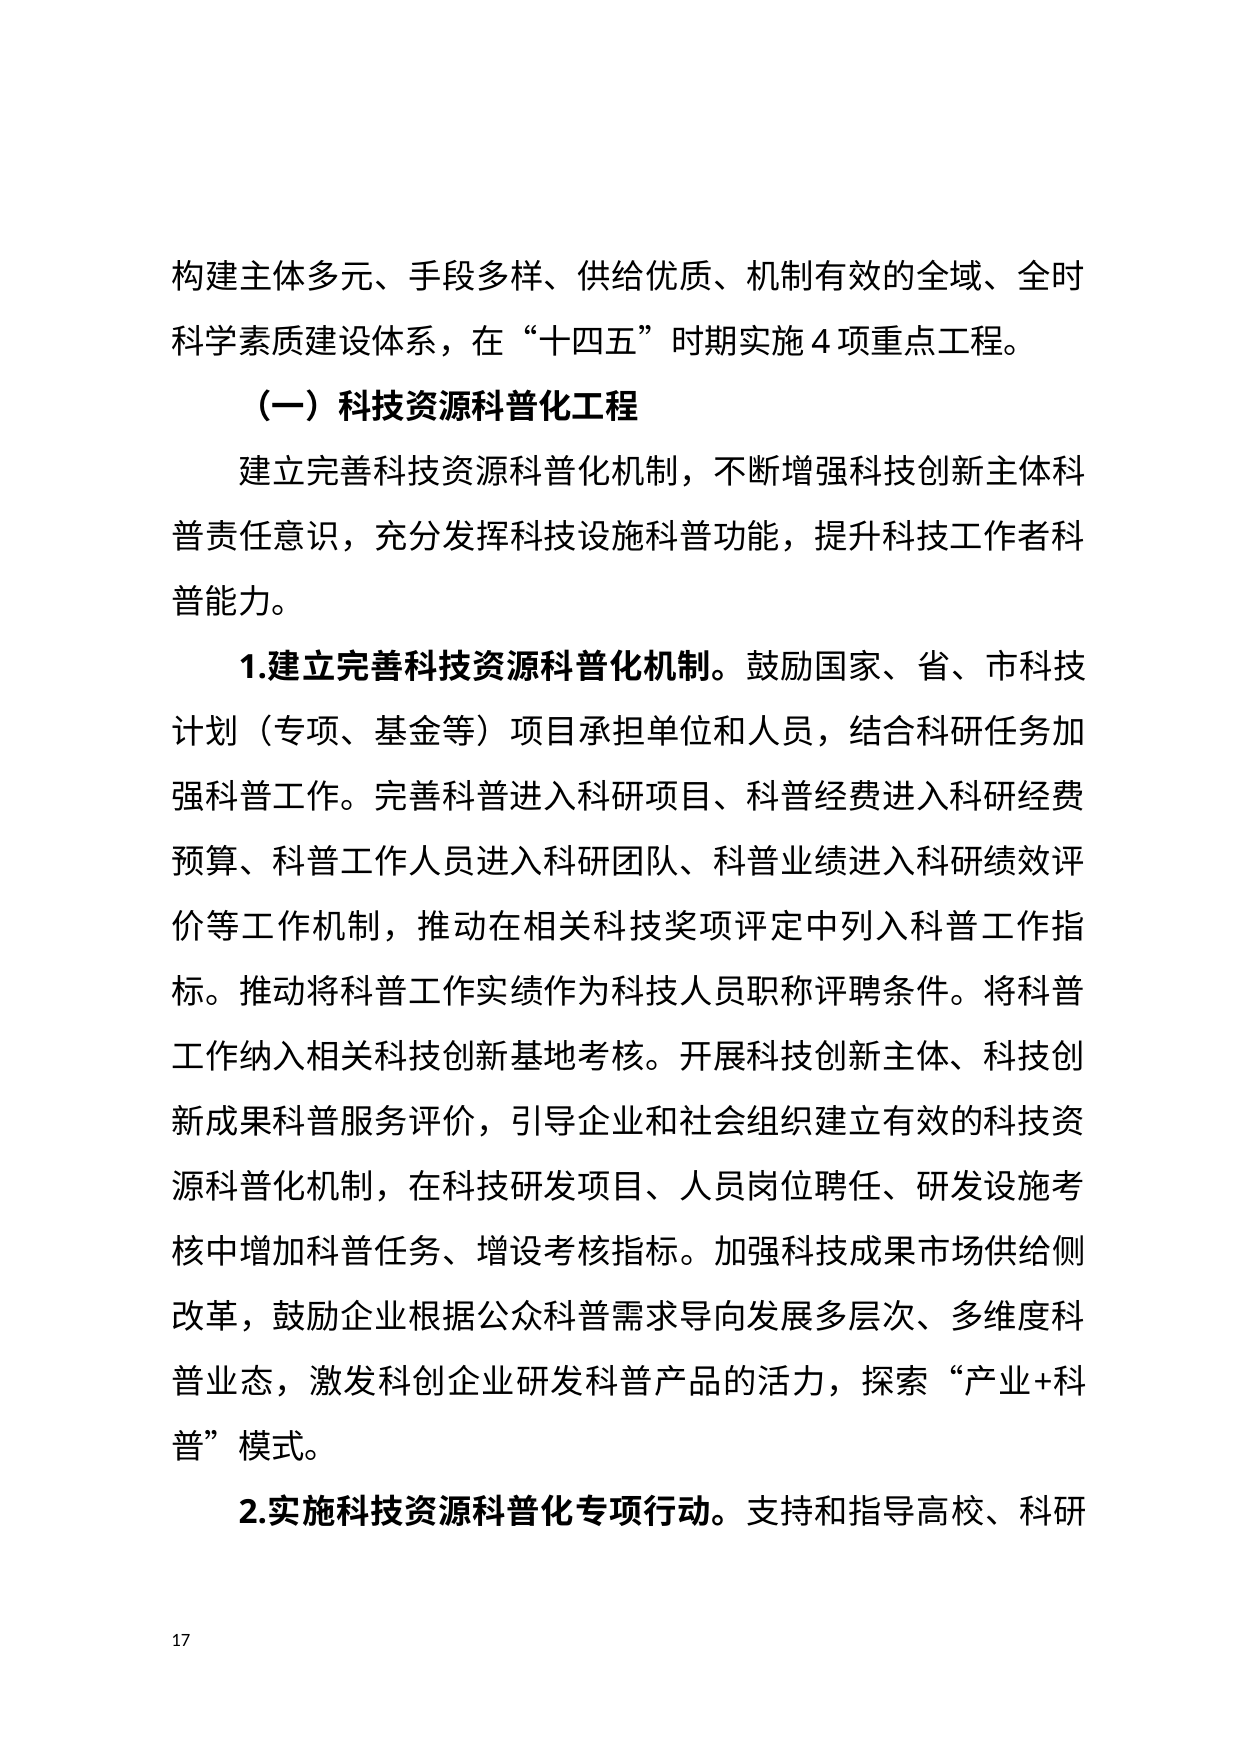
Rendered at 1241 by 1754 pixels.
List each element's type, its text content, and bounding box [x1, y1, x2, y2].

text 1.建立完善科技资源科普化机制。鼓励国家、省、市科技计划（专项、基金等）项目承担单位和人员，结合科研任务加强科普工作。完善科普进入科研项目、科普经费进入科研经费预算、科普工作人员进入科研团队、科普业绩进入科研绩效评价等工作机制，推动在相关科技奖项评定中列入科普工作指标。推动将科普工作实绩作为科技人员职称评聘条件。将科普工作纳入相关科技创新基地考核。开展科技创新主体、科技创新成果科普服务评价，引导企业和社会组织建立有效的科技资源科普化机制，在科技研发项目、人员岗位聘任、研发设施考核中增加科普任务、增设考核指标。加强科技成果市场供给侧改革，鼓励企业根据公众科普需求导向发展多层次、多维度科普业态，激发科创企业研发科普产品的活力，探索“产业+科普”模式。 [171, 632, 1087, 1477]
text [171, 242, 1087, 372]
text （一）科技资源科普化工程 [171, 372, 1087, 437]
text 建立完善科技资源科普化机制，不断增强科技创新主体科普责任意识，充分发挥科技设施科普功能，提升科技工作者科普能力。 [171, 437, 1087, 632]
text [171, 1477, 1087, 1542]
